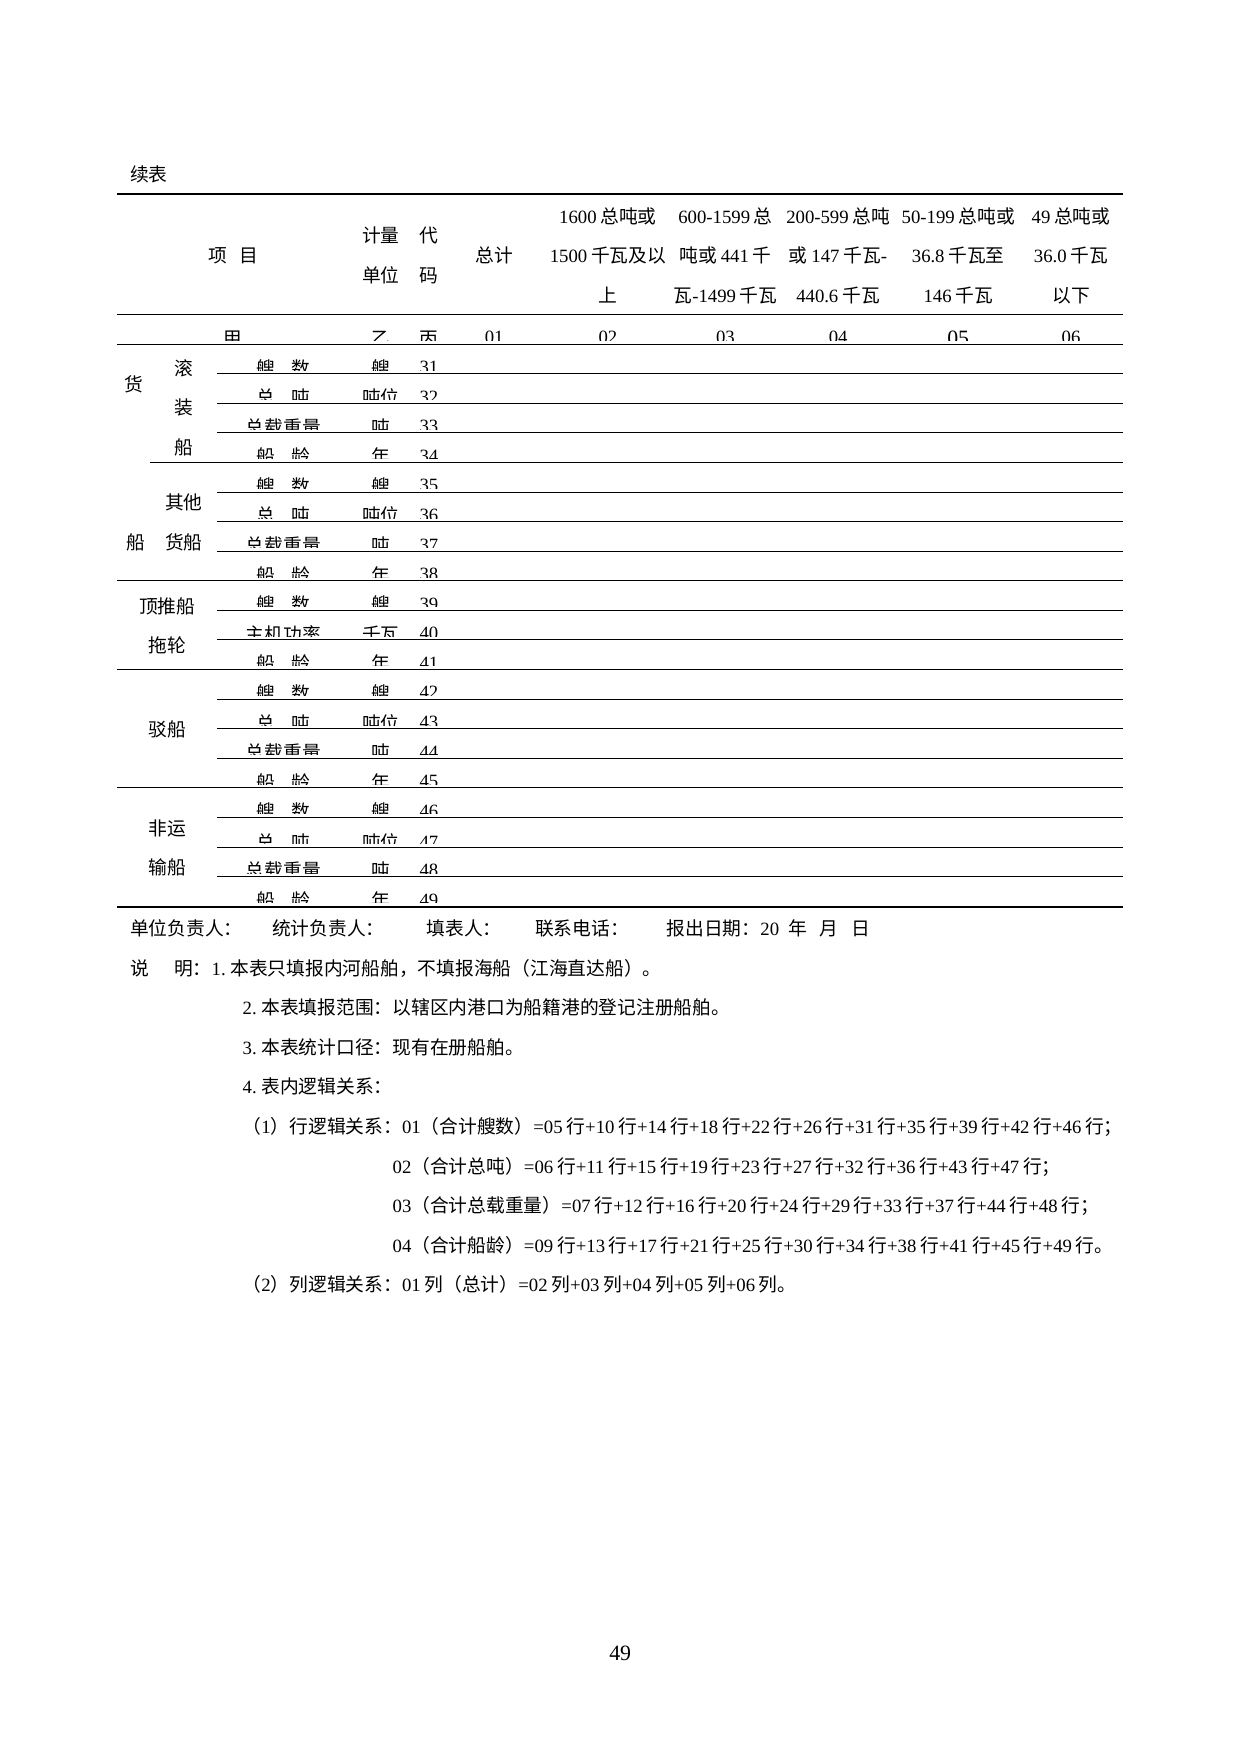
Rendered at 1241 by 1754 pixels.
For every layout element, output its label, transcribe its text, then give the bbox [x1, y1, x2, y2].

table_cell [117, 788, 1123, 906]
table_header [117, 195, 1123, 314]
text 2. 本表填报范围：以辖区内港口为船籍港的登记注册船舶。 [130, 987, 1110, 1026]
text 04（合计船龄）=09行+13行+17行+21行+25行+30行+34行+38行+41行+45行+49行。 [130, 1224, 1110, 1264]
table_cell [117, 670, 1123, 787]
text 3. 本表统计口径：现有在册船舶。 [130, 1026, 1110, 1066]
text （2）列逻辑关系：01列（总计）=02列+03列+04列+05列+06列。 [130, 1264, 1110, 1303]
text 03（合计总载重量）=07行+12行+16行+20行+24行+29行+33行+37行+44行+48行； [130, 1185, 1110, 1224]
text （1）行逻辑关系：01（合计艘数）=05行+10行+14行+18行+22行+26行+31行+35行+39行+42行+46行； [130, 1106, 1110, 1145]
text 说 明：1. 本表只填报内河船舶，不填报海船（江海直达船）。 [130, 947, 1110, 987]
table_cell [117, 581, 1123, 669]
text 4. 表内逻辑关系： [130, 1066, 1110, 1106]
text 02（合计总吨）=06行+11行+15行+19行+23行+27行+32行+36行+43行+47行； [130, 1145, 1110, 1185]
text 单位负责人： 统计负责人： 填表人： 联系电话： 报出日期：20 年 月 日 [130, 908, 1110, 947]
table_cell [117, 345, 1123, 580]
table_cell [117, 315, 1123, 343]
text 续表 [130, 153, 1110, 193]
